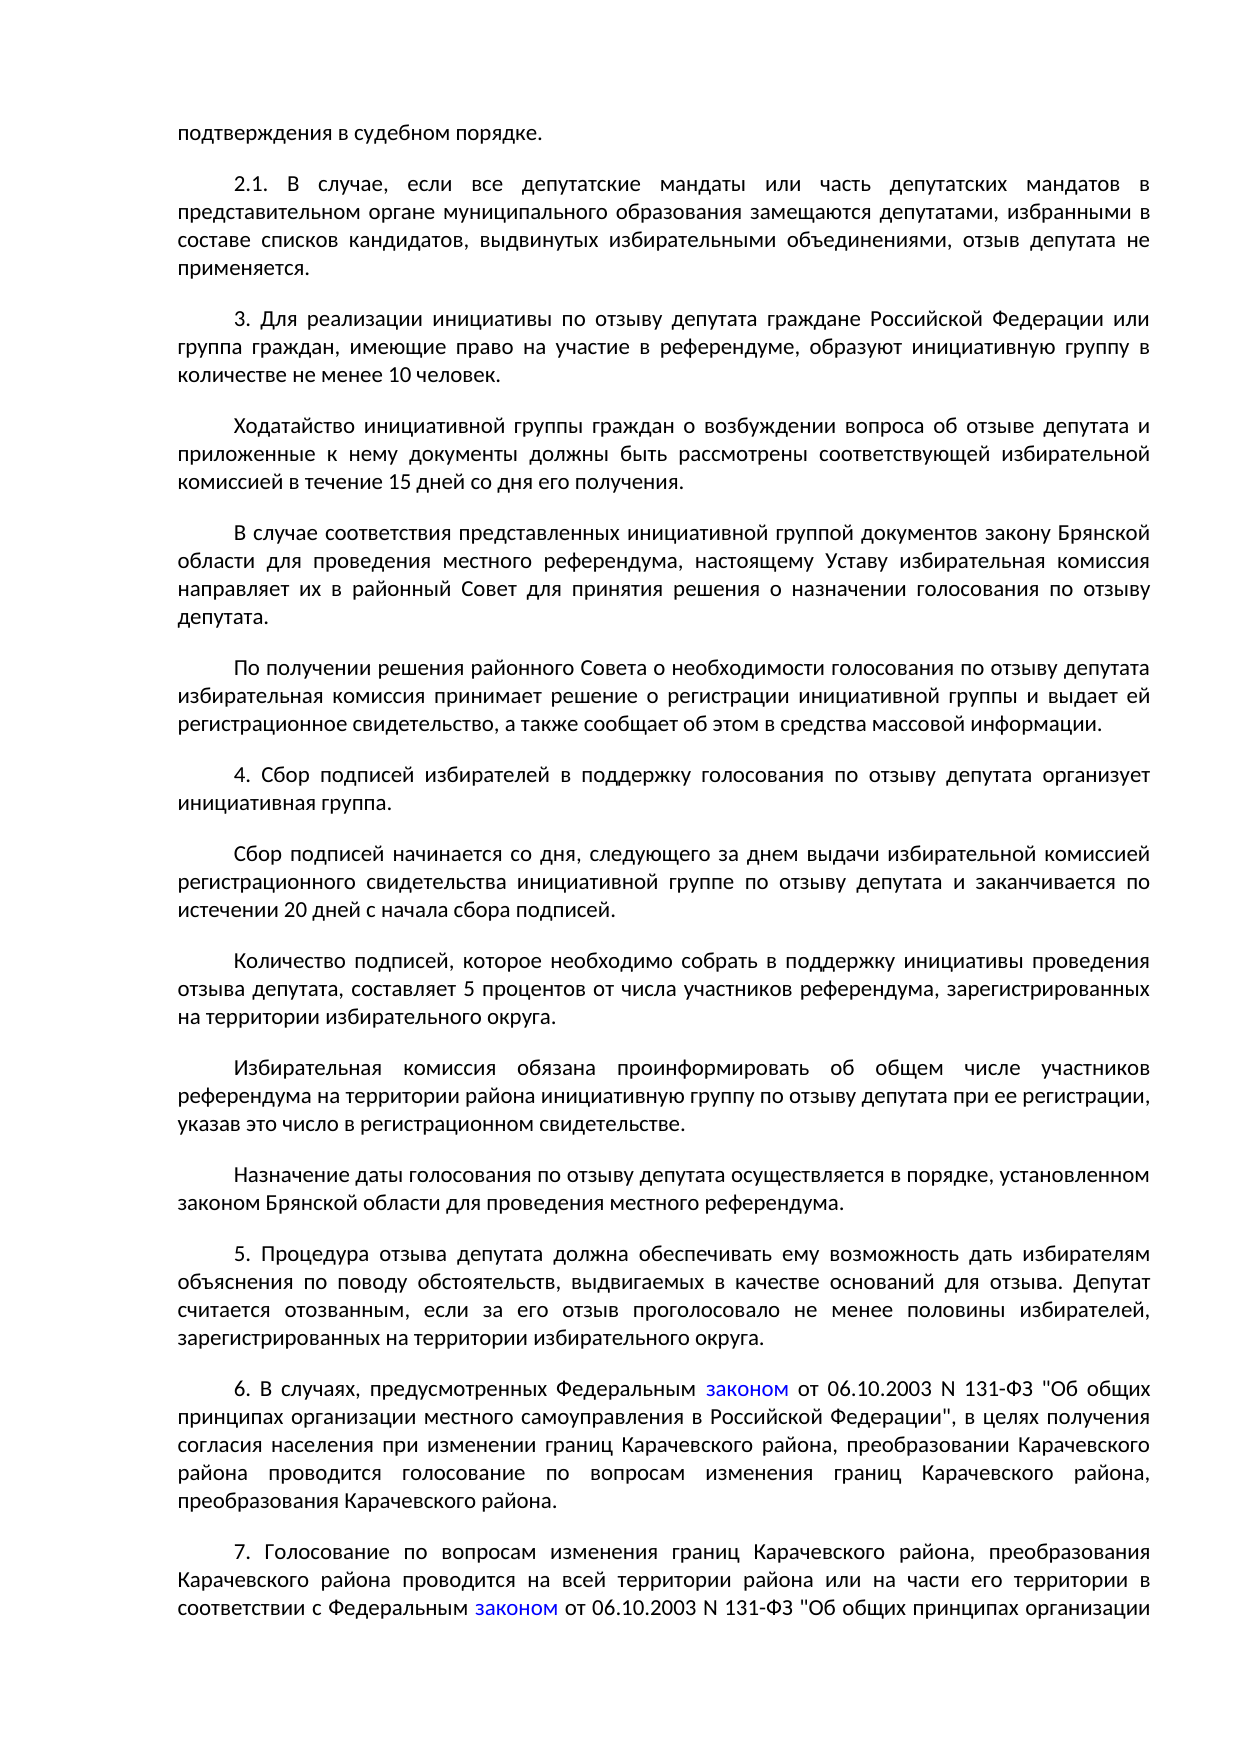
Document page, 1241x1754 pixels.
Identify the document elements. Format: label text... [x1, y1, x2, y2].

text 6. В случаях, предусмотренных Федеральным законом от 06.10.2003 N 131-ФЗ "Об общих принципах организации местного самоуправления в Российской Федерации", в целях получения согласия населения при изменении границ Карачевского района, преобразовании Карачевского района проводится голосование по вопросам изменения границ Карачевского района, преобразования Карачевского района. [177, 1374, 1152, 1514]
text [177, 1537, 1152, 1621]
text В случае соответствия представленных инициативной группой документов закону Брянской области для проведения местного референдума, настоящему Уставу избирательная комиссия направляет их в районный Совет для принятия решения о назначении голосования по отзыву депутата. [177, 518, 1152, 630]
text Сбор подписей начинается со дня, следующего за днем выдачи избирательной комиссией регистрационного свидетельства инициативной группе по отзыву депутата и заканчивается по истечении 20 дней с начала сбора подписей. [177, 839, 1152, 923]
text 2.1. В случае, если все депутатские мандаты или часть депутатских мандатов в представительном органе муниципального образования замещаются депутатами, избранными в составе списков кандидатов, выдвинутых избирательными объединениями, отзыв депутата не применяется. [177, 169, 1152, 281]
text Избирательная комиссия обязана проинформировать об общем числе участников референдума на территории района инициативную группу по отзыву депутата при ее регистрации, указав это число в регистрационном свидетельстве. [177, 1053, 1152, 1137]
text Количество подписей, которое необходимо собрать в поддержку инициативы проведения отзыва депутата, составляет 5 процентов от числа участников референдума, зарегистрированных на территории избирательного округа. [177, 946, 1152, 1030]
text По получении решения районного Совета о необходимости голосования по отзыву депутата избирательная комиссия принимает решение о регистрации инициативной группы и выдает ей регистрационное свидетельство, а также сообщает об этом в средства массовой информации. [177, 653, 1152, 737]
text 5. Процедура отзыва депутата должна обеспечивать ему возможность дать избирателям объяснения по поводу обстоятельств, выдвигаемых в качестве оснований для отзыва. Депутат считается отозванным, если за его отзыв проголосовало не менее половины избирателей, зарегистрированных на территории избирательного округа. [177, 1239, 1152, 1351]
text Назначение даты голосования по отзыву депутата осуществляется в порядке, установленном законом Брянской области для проведения местного референдума. [177, 1160, 1152, 1216]
text 4. Сбор подписей избирателей в поддержку голосования по отзыву депутата организует инициативная группа. [177, 760, 1152, 816]
text Ходатайство инициативной группы граждан о возбуждении вопроса об отзыве депутата и приложенные к нему документы должны быть рассмотрены соответствующей избирательной комиссией в течение 15 дней со дня его получения. [177, 411, 1152, 495]
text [177, 118, 1152, 146]
text 3. Для реализации инициативы по отзыву депутата граждане Российской Федерации или группа граждан, имеющие право на участие в референдуме, образуют инициативную группу в количестве не менее 10 человек. [177, 304, 1152, 388]
